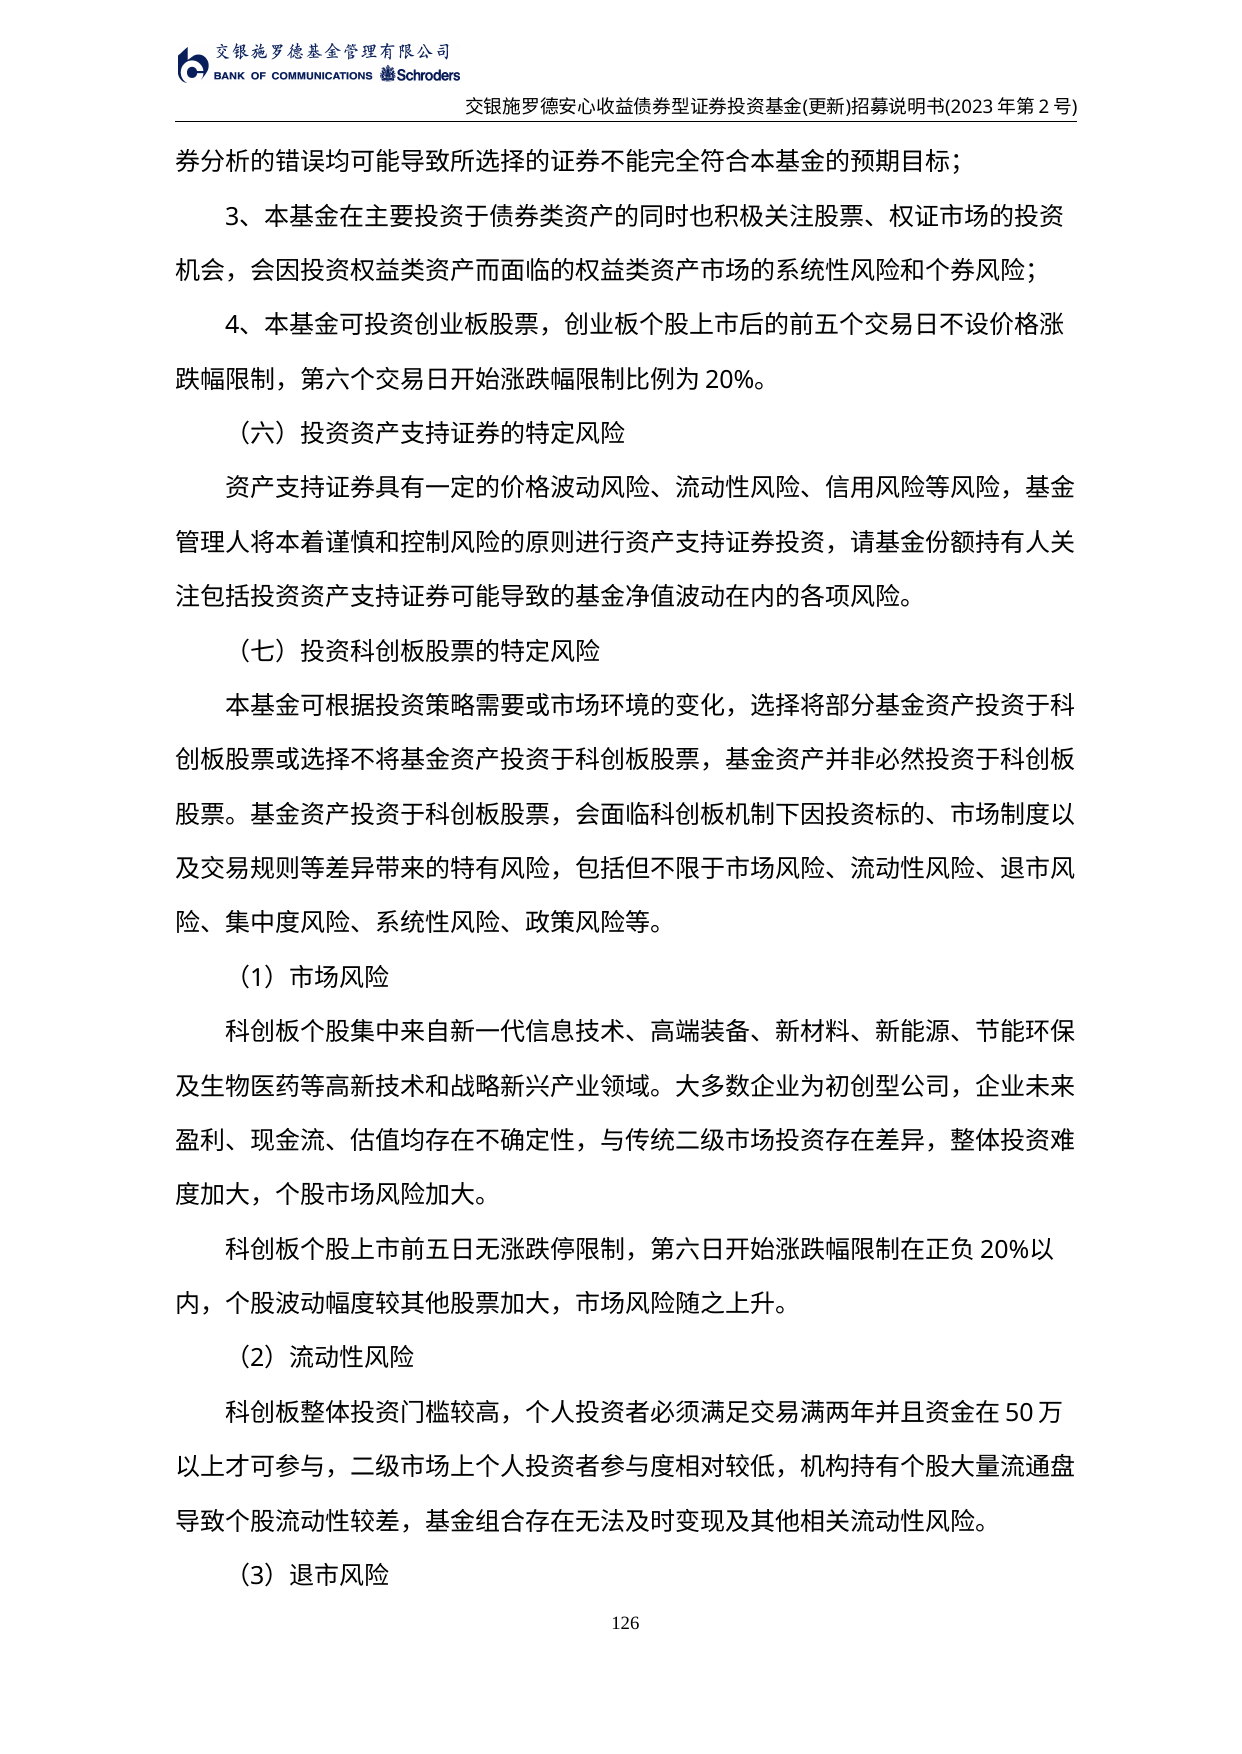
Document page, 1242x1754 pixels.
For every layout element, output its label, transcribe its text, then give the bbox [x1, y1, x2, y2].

text （六）投资资产支持证券的特定风险 [175, 413, 1077, 450]
text 4、本基金可投资创业板股票，创业板个股上市后的前五个交易日不设价格涨跌幅限制，第六个交易日开始涨跌幅限制比例为20%。 [175, 305, 1077, 395]
text 资产支持证券具有一定的价格波动风险、流动性风险、信用风险等风险，基金管理人将本着谨慎和控制风险的原则进行资产支持证券投资，请基金份额持有人关注包括投资资产支持证券可能导致的基金净值波动在内的各项风险。 [175, 468, 1077, 613]
text 科创板个股上市前五日无涨跌停限制，第六日开始涨跌幅限制在正负20%以内，个股波动幅度较其他股票加大，市场风险随之上升。 [175, 1229, 1077, 1320]
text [175, 142, 1077, 178]
text 本基金可根据投资策略需要或市场环境的变化，选择将部分基金资产投资于科创板股票或选择不将基金资产投资于科创板股票，基金资产并非必然投资于科创板股票。基金资产投资于科创板股票，会面临科创板机制下因投资标的、市场制度以及交易规则等差异带来的特有风险，包括但不限于市场风险、流动性风险、退市风险、集中度风险、系统性风险、政策风险等。 [175, 685, 1077, 939]
picture [178, 43, 460, 83]
text （2）流动性风险 [175, 1338, 1077, 1374]
text 科创板整体投资门槛较高，个人投资者必须满足交易满两年并且资金在50万以上才可参与，二级市场上个人投资者参与度相对较低，机构持有个股大量流通盘导致个股流动性较差，基金组合存在无法及时变现及其他相关流动性风险。 [175, 1392, 1077, 1537]
text （1）市场风险 [175, 957, 1077, 993]
text 3、本基金在主要投资于债券类资产的同时也积极关注股票、权证市场的投资机会，会因投资权益类资产而面临的权益类资产市场的系统性风险和个券风险； [175, 196, 1077, 287]
text （七）投资科创板股票的特定风险 [175, 631, 1077, 667]
text 科创板个股集中来自新一代信息技术、高端装备、新材料、新能源、节能环保及生物医药等高新技术和战略新兴产业领域。大多数企业为初创型公司，企业未来盈利、现金流、估值均存在不确定性，与传统二级市场投资存在差异，整体投资难度加大，个股市场风险加大。 [175, 1012, 1077, 1211]
text （3）退市风险 [175, 1555, 1077, 1592]
